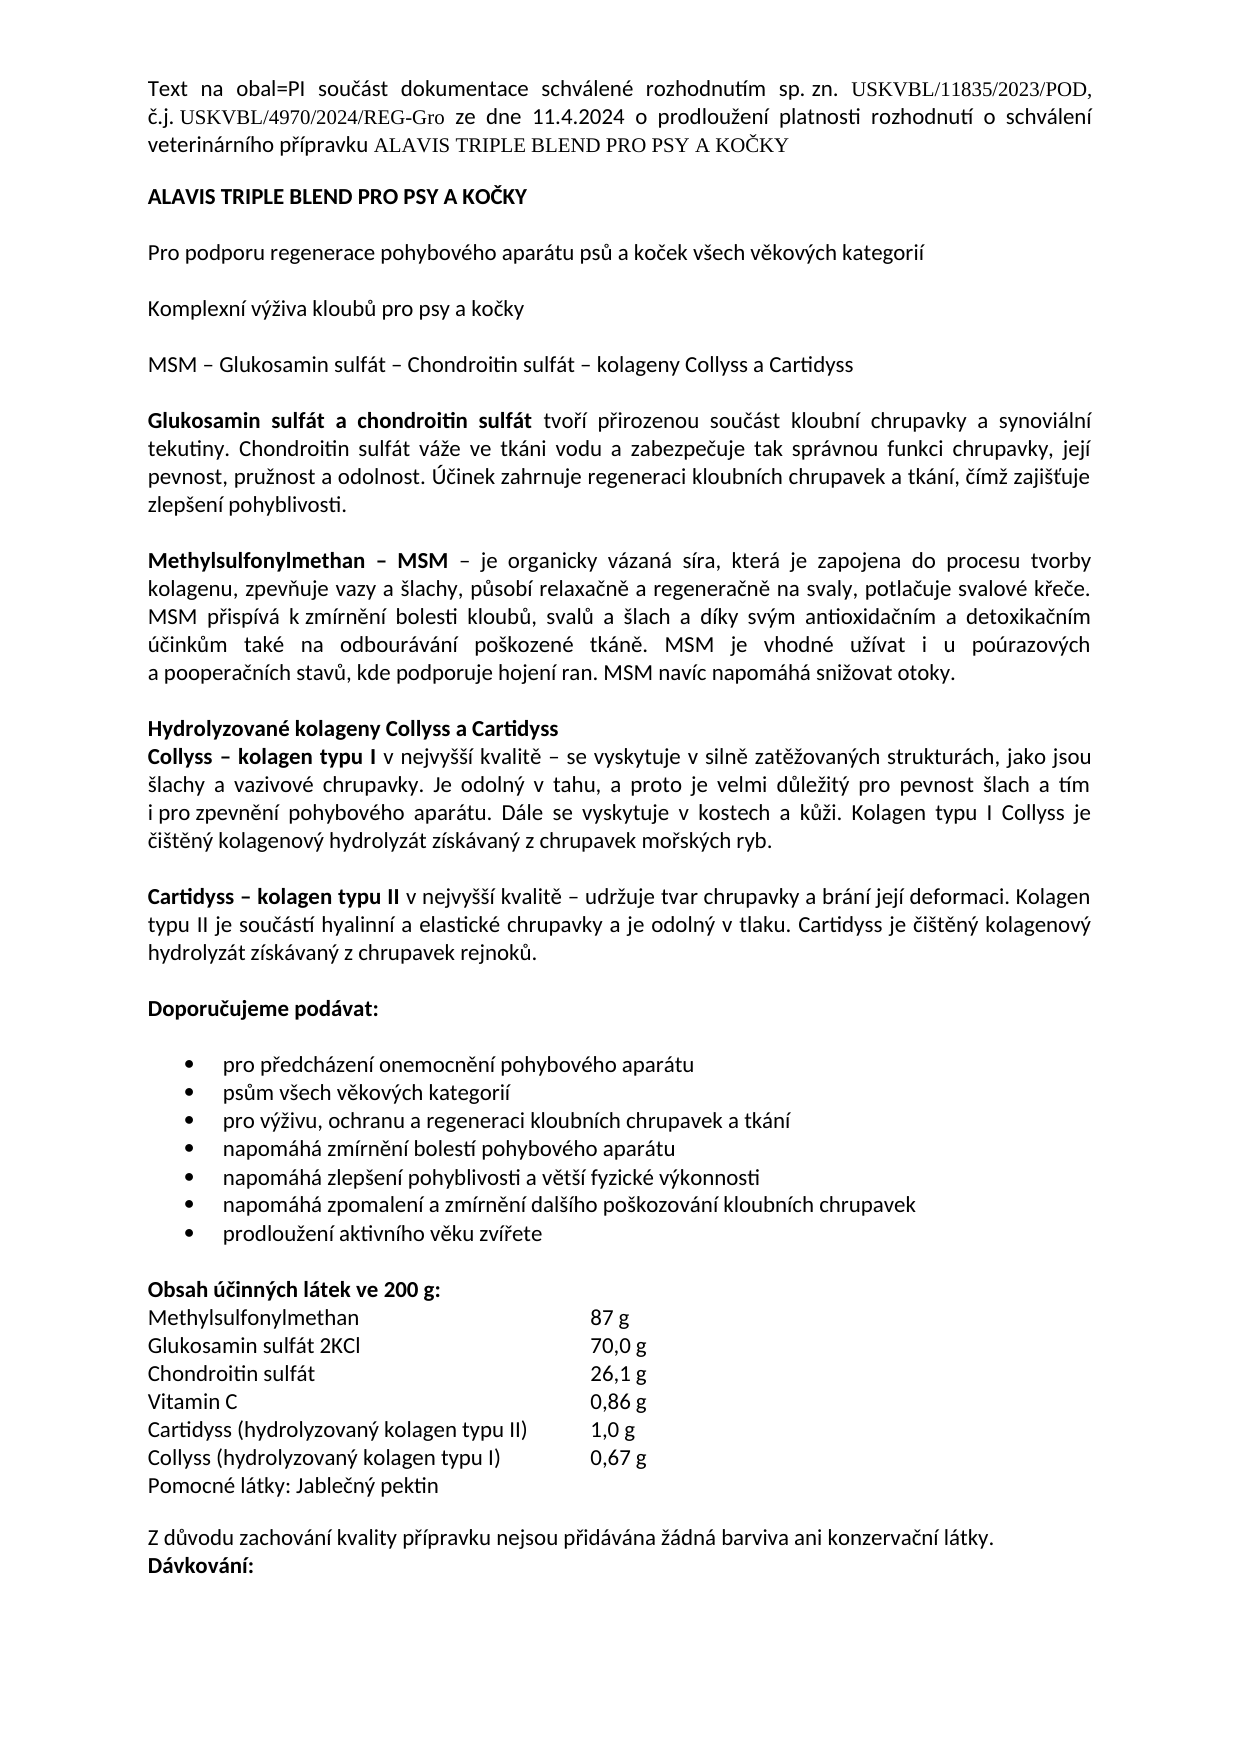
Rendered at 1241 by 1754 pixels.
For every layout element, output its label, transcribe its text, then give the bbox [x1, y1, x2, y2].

text Pomocné látky: Jablečný pektin [148, 1471, 1093, 1499]
text Glukosamin sulfát a chondroitin sulfát tvoří přirozenou součást kloubní chrupavky a synoviální tekutiny. Chondroitin sulfát váže ve tkáni vodu a zabezpečuje tak správnou funkci chrupavky, její pevnost, pružnost a odolnost. Účinek zahrnuje regeneraci kloubních chrupavek a tkání, čímž zajišťuje zlepšení pohyblivosti. [148, 406, 1093, 518]
text Pro podporu regenerace pohybového aparátu psů a koček všech věkových kategorií [148, 238, 1093, 266]
list napomáhá zmírnění bolestí pohybového aparátu [185, 1134, 1093, 1163]
text Dávkování: [148, 1551, 1093, 1579]
text Cartidyss (hydrolyzovaný kolagen typu II) 1,0 g [148, 1415, 1093, 1443]
text Doporučujeme podávat: [148, 994, 1093, 1022]
text MSM – Glukosamin sulfát – Chondroitin sulfát – kolageny Collyss a Cartidyss [148, 350, 1093, 378]
text Vitamin C 0,86 g [148, 1387, 1093, 1415]
text Komplexní výživa kloubů pro psy a kočky [148, 294, 1093, 322]
text Glukosamin sulfát 2KCl 70,0 g [148, 1331, 1093, 1359]
list psům všech věkových kategorií [185, 1078, 1093, 1107]
list pro výživu, ochranu a regeneraci kloubních chrupavek a tkání [185, 1107, 1093, 1134]
list napomáhá zpomalení a zmírnění dalšího poškozování kloubních chrupavek [185, 1191, 1093, 1219]
text Chondroitin sulfát 26,1 g [148, 1359, 1093, 1387]
text Z důvodu zachování kvality přípravku nejsou přidávána žádná barviva ani konzervační látky. [148, 1523, 1093, 1551]
text Methylsulfonylmethan 87 g [148, 1303, 1093, 1331]
text ALAVIS TRIPLE BLEND PRO PSY A KOČKY [148, 182, 1093, 210]
list prodloužení aktivního věku zvířete [185, 1219, 1093, 1247]
text Collyss (hydrolyzovaný kolagen typu I) 0,67 g [148, 1443, 1093, 1471]
list pro předcházení onemocnění pohybového aparátu [185, 1051, 1093, 1078]
list napomáhá zlepšení pohyblivosti a větší fyzické výkonnosti [185, 1163, 1093, 1191]
text Collyss – kolagen typu I v nejvyšší kvalitě – se vyskytuje v silně zatěžovaných strukturách, jako jsou šlachy a vazivové chrupavky. Je odolný v tahu, a proto je velmi důležitý pro pevnost šlach a tím i pro zpevnění pohybového aparátu. Dále se vyskytuje v kostech a kůži. Kolagen typu I Collyss je čištěný kolagenový hydrolyzát získávaný z chrupavek mořských ryb. [148, 742, 1093, 854]
text Hydrolyzované kolageny Collyss a Cartidyss [148, 714, 1093, 742]
text Methylsulfonylmethan – MSM – je organicky vázaná síra, která je zapojena do procesu tvorby kolagenu, zpevňuje vazy a šlachy, působí relaxačně a regeneračně na svaly, potlačuje svalové křeče. MSM přispívá k zmírnění bolesti kloubů, svalů a šlach a díky svým antioxidačním a detoxikačním účinkům také na odbourávání poškozené tkáně. MSM je vhodné užívat i u poúrazových a pooperačních stavů, kde podporuje hojení ran. MSM navíc napomáhá snižovat otoky. [148, 546, 1093, 686]
text Cartidyss – kolagen typu II v nejvyšší kvalitě – udržuje tvar chrupavky a brání její deformaci. Kolagen typu II je součástí hyalinní a elastické chrupavky a je odolný v tlaku. Cartidyss je čištěný kolagenový hydrolyzát získávaný z chrupavek rejnoků. [148, 882, 1093, 966]
text Obsah účinných látek ve 200 g: [148, 1275, 1093, 1303]
